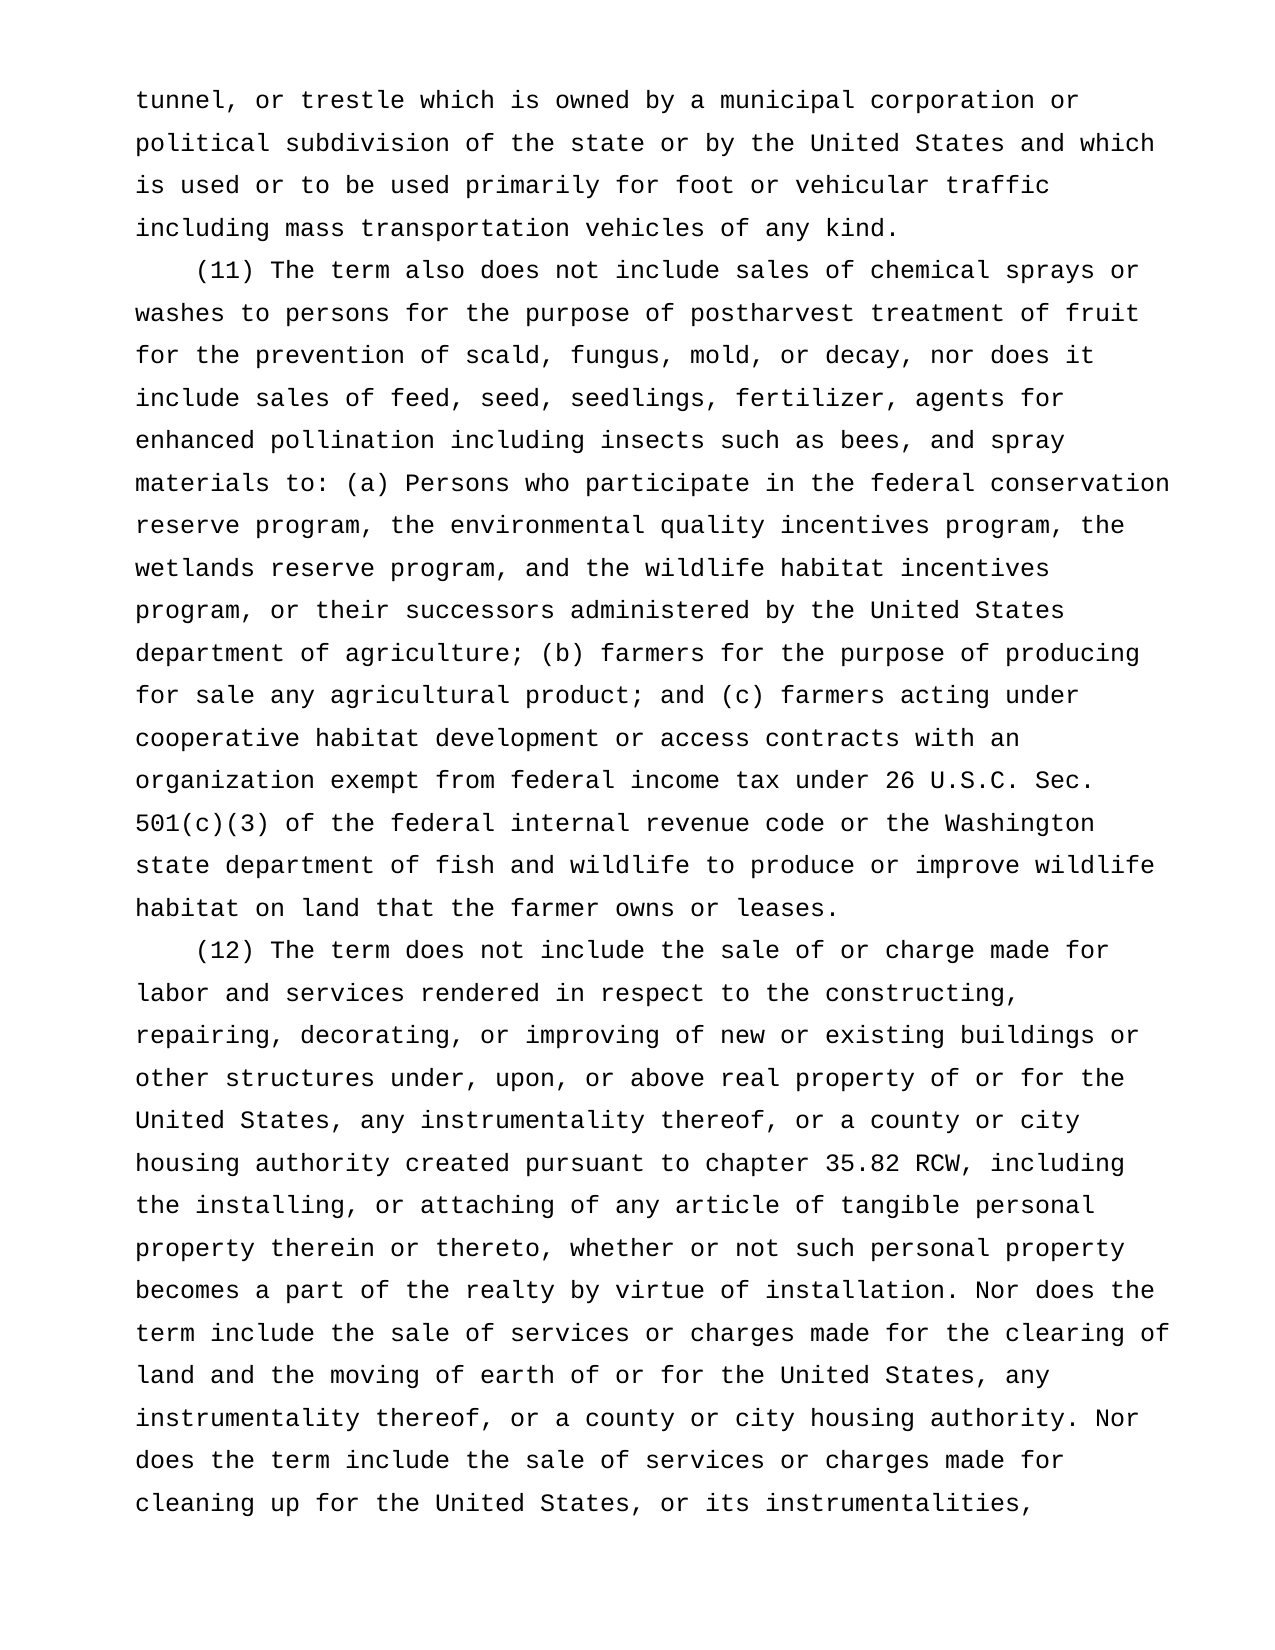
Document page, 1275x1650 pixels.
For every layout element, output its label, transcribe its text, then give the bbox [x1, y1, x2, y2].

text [135, 925, 1170, 1520]
text (11) The term also does not include sales of chemical sprays or washes to persons for the purpose of postharvest treatment of fruit for the prevention of scald, fungus, mold, or decay, nor does it include sales of feed, seed, seedlings, fertilizer, agents for enhanced pollination including insects such as bees, and spray materials to: (a) Persons who participate in the federal conservation reserve program, the environmental quality incentives program, the wetlands reserve program, and the wildlife habitat incentives program, or their successors administered by the United States department of agriculture; (b) farmers for the purpose of producing for sale any agricultural product; and (c) farmers acting under cooperative habitat development or access contracts with an organization exempt from federal income tax under 26 U.S.C. Sec. 501(c)(3) of the federal internal revenue code or the Washington state department of fish and wildlife to produce or improve wildlife habitat on land that the farmer owns or leases. [135, 245, 1170, 925]
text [135, 75, 1170, 245]
